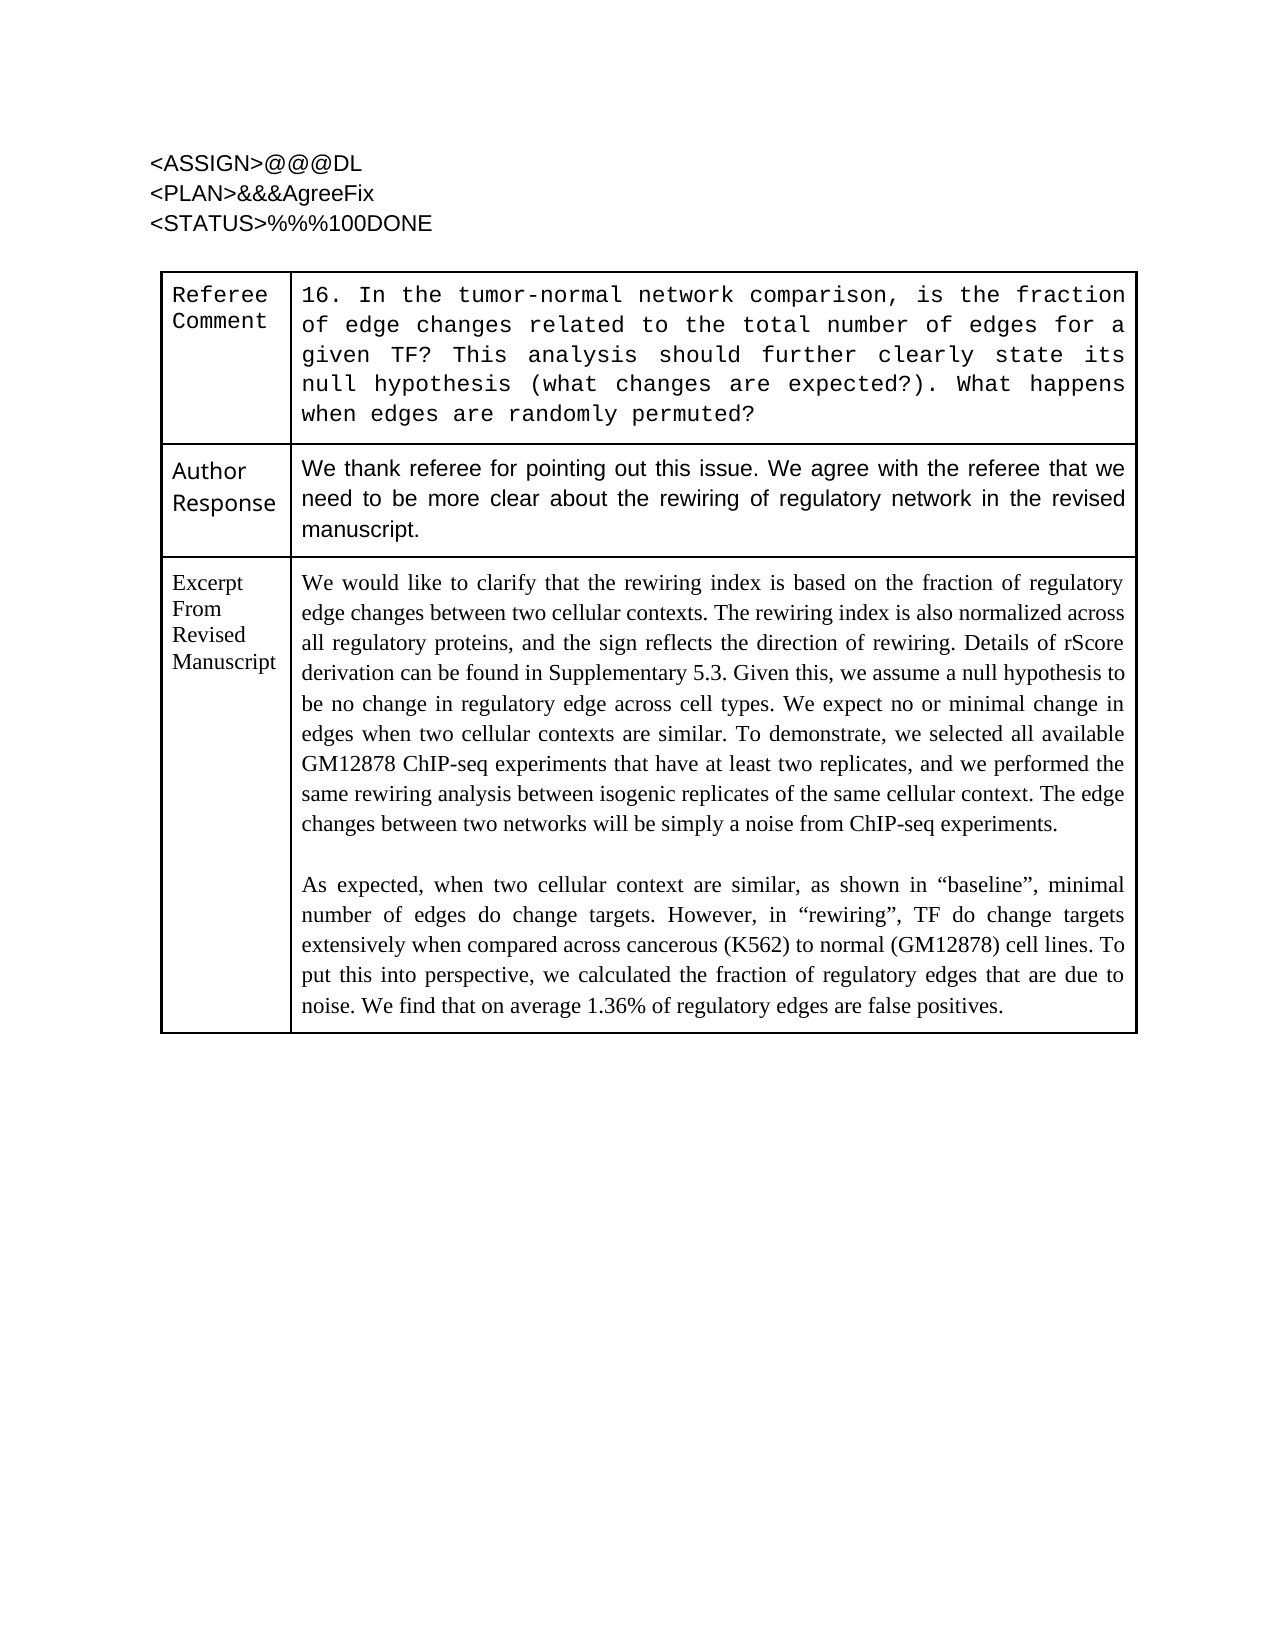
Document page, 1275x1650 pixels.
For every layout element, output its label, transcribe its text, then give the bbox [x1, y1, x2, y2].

table_cell We would like to clarify that the rewiring index is based on the fraction of regulatory edge changes between two cellular contexts. The rewiring index is also normalized across all regulatory proteins, and the sign reflects the direction of rewiring. Details of rScore derivation can be found in Supplementary 5.3. Given this, we assume a null hypothesis to be no change in regulatory edge across cell types. We expect no or minimal change in edges when two cellular contexts are similar. To demonstrate, we selected all available GM12878 ChIP-seq experiments that have at least two replicates, and we performed the same rewiring analysis between isogenic replicates of the same cellular context. The edge changes between two networks will be simply a noise from ChIP-seq experiments. As expected, when two cellular context are similar, as shown in “baseline”, minimal number of edges do change targets. However, in “rewiring”, TF do change targets extensively when compared across cancerous (K562) to normal (GM12878) cell lines. To put this into perspective, we calculated the fraction of regulatory edges that are due to noise. We find that on average 1.36% of regulatory edges are false positives. [292, 558, 1135, 1032]
text <PLAN>&&&AgreeFix [150, 180, 1125, 207]
table_cell Excerpt From Revised Manuscript [163, 558, 290, 1032]
table_cell We thank referee for pointing out this issue. We agree with the referee that we need to be more clear about the rewiring of regulatory network in the revised manuscript. [292, 445, 1135, 556]
table_cell Author Response [163, 445, 290, 556]
table_header 16. In the tumor-normal network comparison, is the fraction of edge changes related to the total number of edges for a given TF? This analysis should further clearly state its null hypothesis (what changes are expected?). What happens when edges are randomly permuted? [292, 273, 1135, 443]
text <STATUS>%%%100DONE [150, 210, 1125, 237]
table_header Referee Comment [163, 273, 290, 443]
text <ASSIGN>@@@DL [150, 150, 1125, 176]
